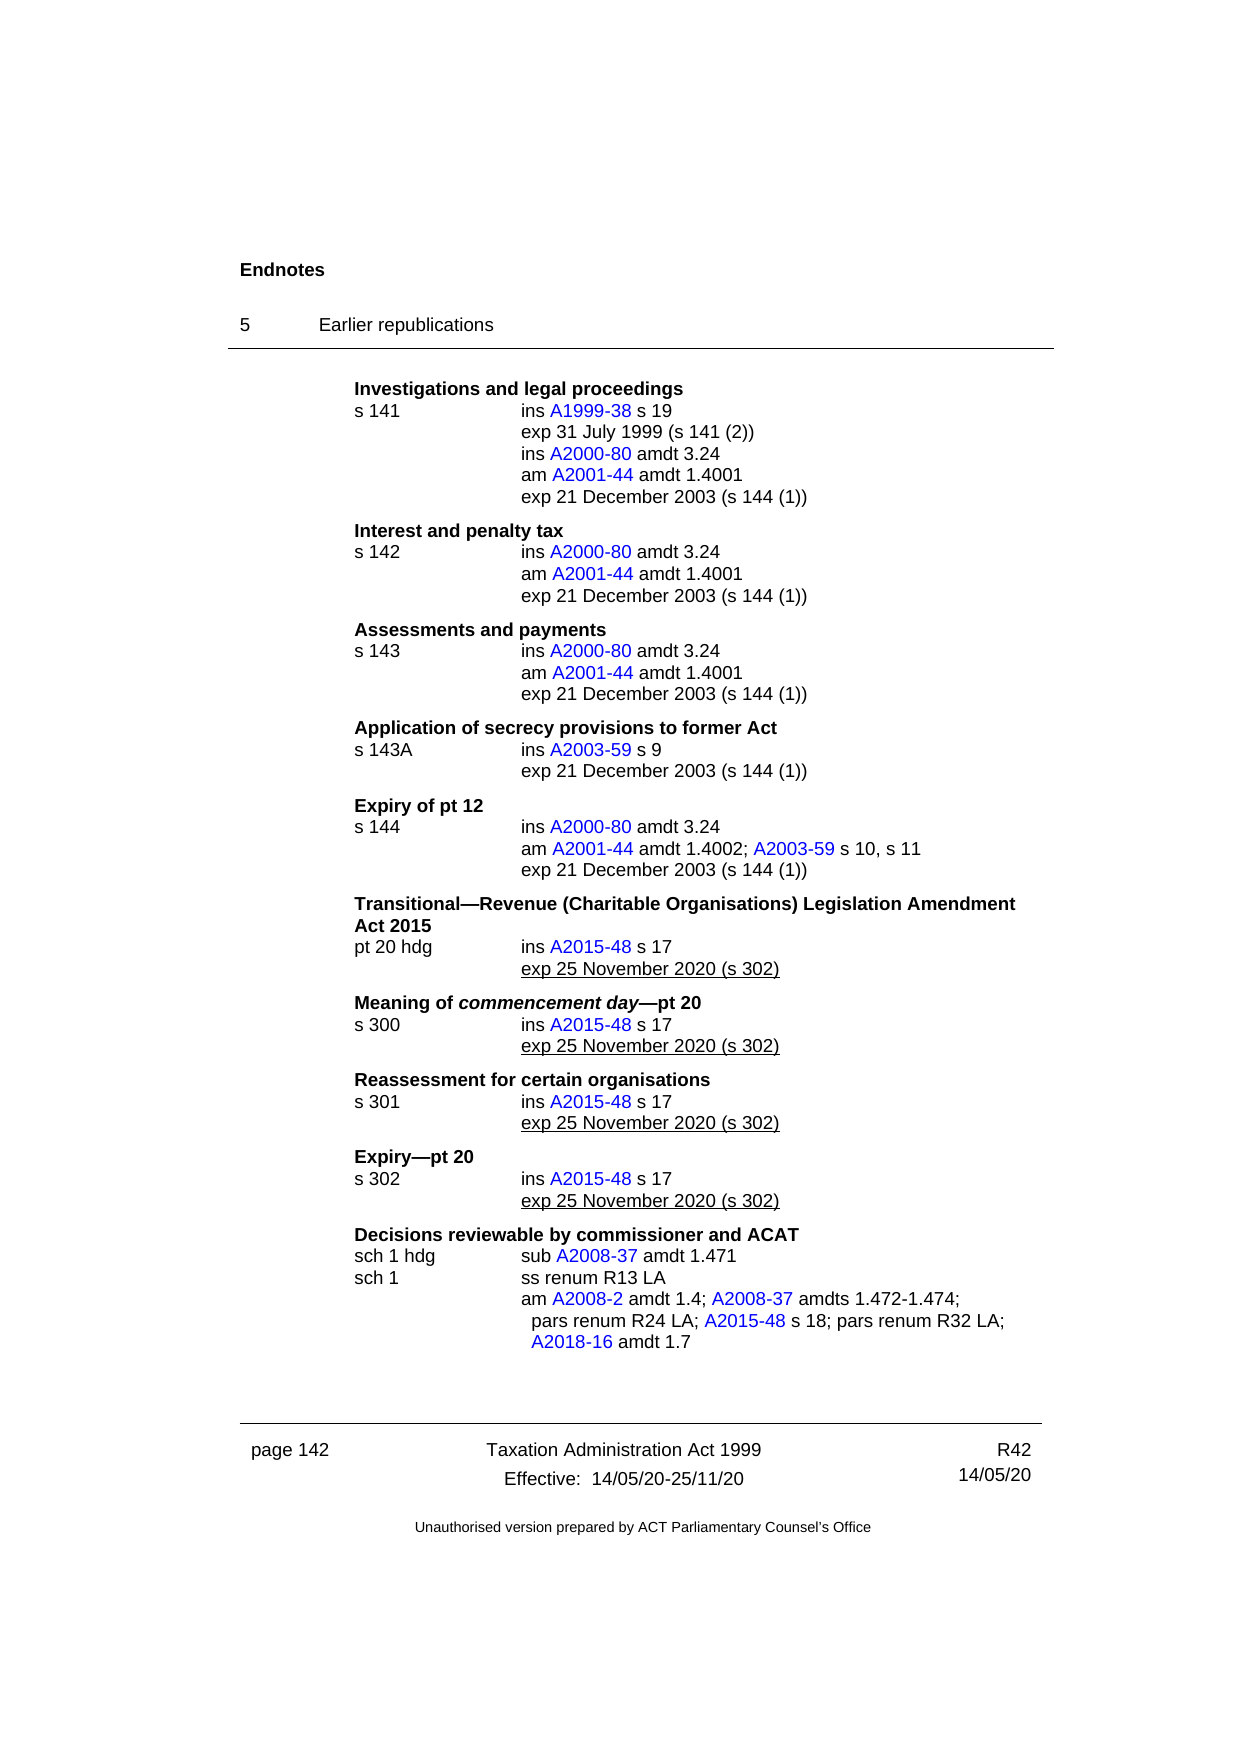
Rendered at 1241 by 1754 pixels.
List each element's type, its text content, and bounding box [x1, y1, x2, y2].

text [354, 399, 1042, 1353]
text Investigations and legal proceedings [354, 378, 1042, 399]
